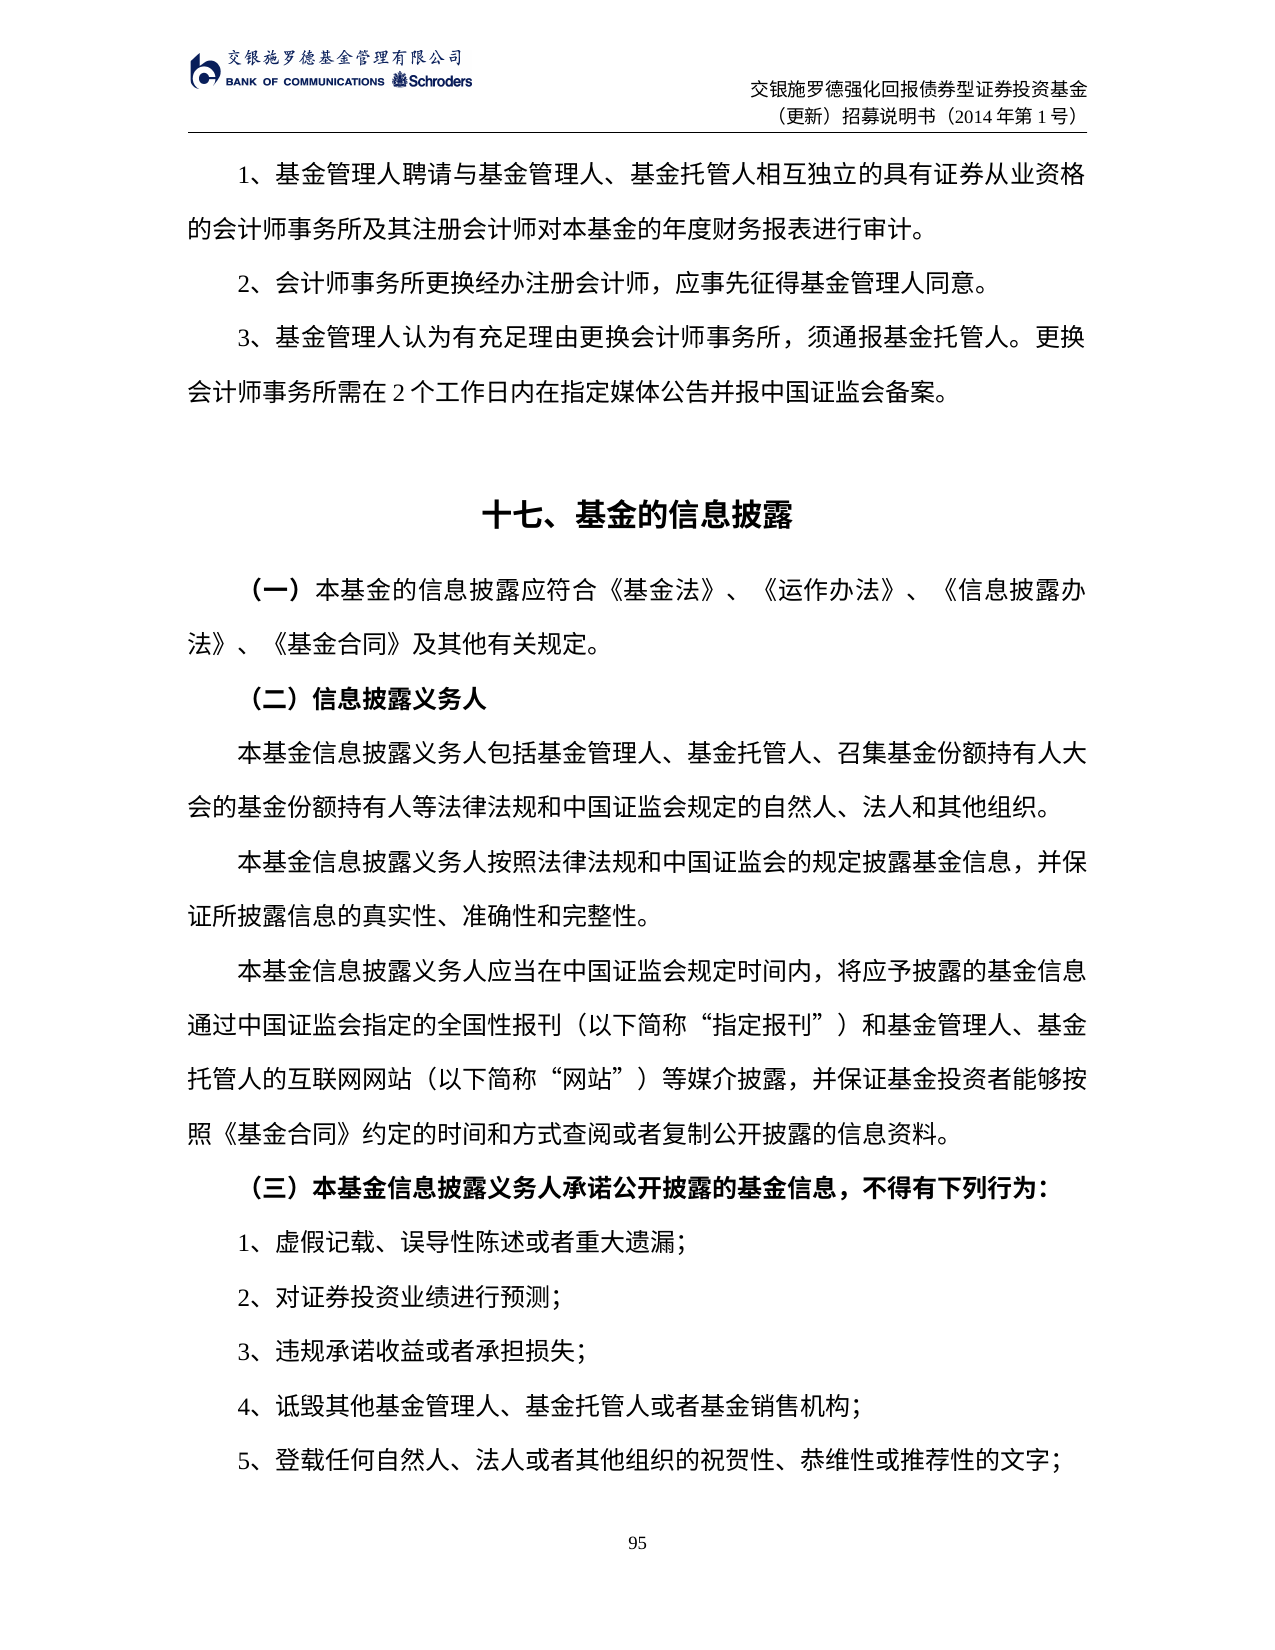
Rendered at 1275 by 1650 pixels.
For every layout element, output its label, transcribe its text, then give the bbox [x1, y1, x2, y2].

text 5、登载任何自然人、法人或者其他组织的祝贺性、恭维性或推荐性的文字； [187, 1440, 1087, 1477]
text （三）本基金信息披露义务人承诺公开披露的基金信息，不得有下列行为： [187, 1168, 1087, 1205]
text 2、会计师事务所更换经办注册会计师，应事先征得基金管理人同意。 [187, 263, 1087, 300]
picture [190, 50, 472, 89]
text 十七、基金的信息披露 [187, 490, 1087, 535]
text （一）本基金的信息披露应符合《基金法》、《运作办法》、《信息披露办法》、《基金合同》及其他有关规定。 [187, 570, 1087, 661]
text 本基金信息披露义务人应当在中国证监会规定时间内，将应予披露的基金信息通过中国证监会指定的全国性报刊（以下简称“指定报刊”）和基金管理人、基金托管人的互联网网站（以下简称“网站”）等媒介披露，并保证基金投资者能够按照《基金合同》约定的时间和方式查阅或者复制公开披露的信息资料。 [187, 951, 1087, 1150]
text 1、基金管理人聘请与基金管理人、基金托管人相互独立的具有证券从业资格的会计师事务所及其注册会计师对本基金的年度财务报表进行审计。 [187, 155, 1087, 245]
text 1、虚假记载、误导性陈述或者重大遗漏； [187, 1223, 1087, 1259]
text （二）信息披露义务人 [187, 679, 1087, 715]
text 本基金信息披露义务人包括基金管理人、基金托管人、召集基金份额持有人大会的基金份额持有人等法律法规和中国证监会规定的自然人、法人和其他组织。 [187, 733, 1087, 824]
text 4、诋毁其他基金管理人、基金托管人或者基金销售机构； [187, 1386, 1087, 1422]
text 3、基金管理人认为有充足理由更换会计师事务所，须通报基金托管人。更换会计师事务所需在2个工作日内在指定媒体公告并报中国证监会备案。 [187, 318, 1087, 408]
text 3、违规承诺收益或者承担损失； [187, 1332, 1087, 1368]
text 2、对证券投资业绩进行预测； [187, 1277, 1087, 1313]
text 本基金信息披露义务人按照法律法规和中国证监会的规定披露基金信息，并保证所披露信息的真实性、准确性和完整性。 [187, 842, 1087, 933]
